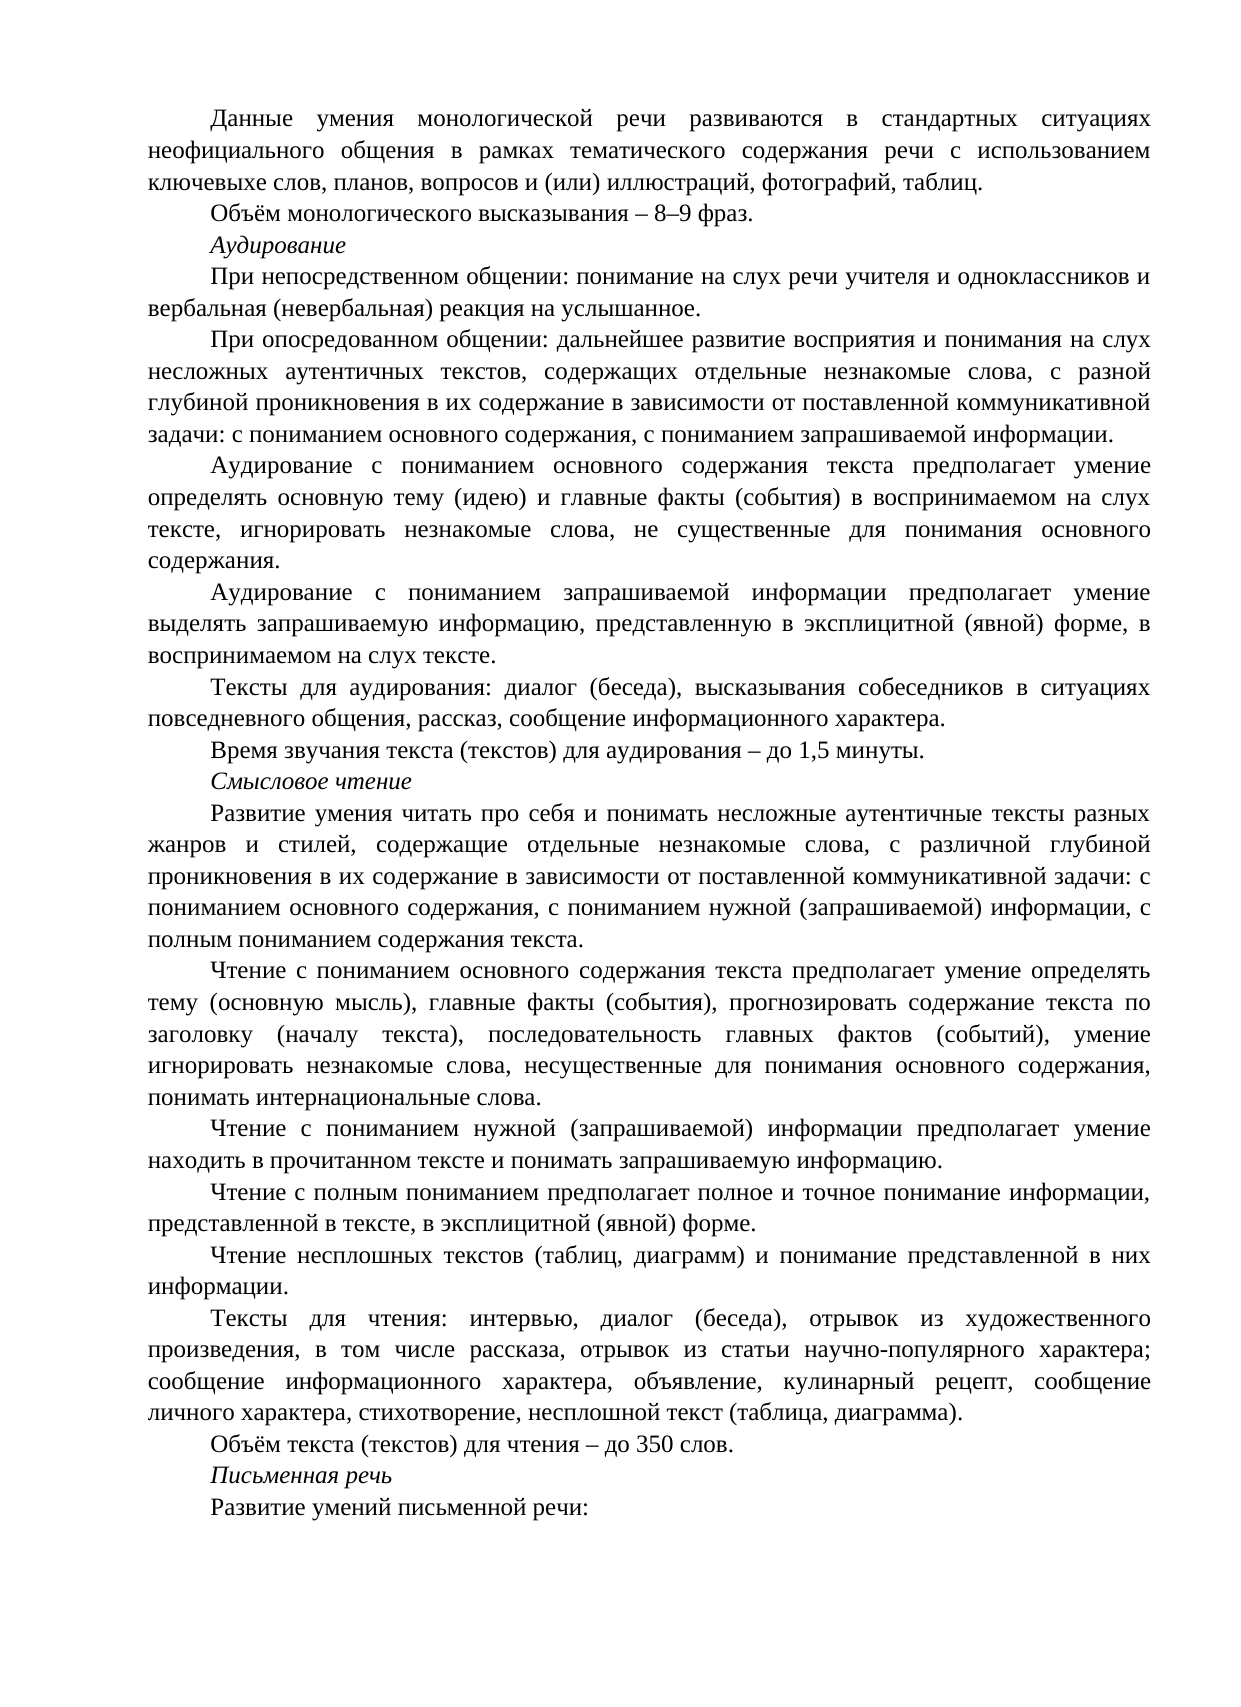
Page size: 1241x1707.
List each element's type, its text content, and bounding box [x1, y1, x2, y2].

text При опосредованном общении: дальнейшее развитие восприятия и понимания на слух несложных аутентичных текстов, содержащих отдельные незнакомые слова, с разной глубиной проникновения в их содержание в зависимости от поставленной коммуникативной задачи: с пониманием основного содержания, с пониманием запрашиваемой информации. [148, 324, 1152, 448]
text Чтение с пониманием основного содержания текста предполагает умение определять тему (основную мысль), главные факты (события), прогнозировать содержание текста по заголовку (началу текста), последовательность главных фактов (событий), умение игнорировать незнакомые слова, несущественные для понимания основного содержания, понимать интернациональные слова. [148, 956, 1152, 1111]
text Развитие умения читать про себя и понимать несложные аутентичные тексты разных жанров и стилей, содержащие отдельные незнакомые слова, с различной глубиной проникновения в их содержание в зависимости от поставленной коммуникативной задачи: с пониманием основного содержания, с пониманием нужной (запрашиваемой) информации, с полным пониманием содержания текста. [148, 798, 1152, 953]
text Развитие умений письменной речи: [148, 1492, 1152, 1521]
text Письменная речь [148, 1461, 1152, 1489]
text Тексты для аудирования: диалог (беседа), высказывания собеседников в ситуациях повседневного общения, рассказ, сообщение информационного характера. [148, 672, 1152, 732]
text Чтение с пониманием нужной (запрашиваемой) информации предполагает умение находить в прочитанном тексте и понимать запрашиваемую информацию. [148, 1113, 1152, 1174]
text Аудирование с пониманием запрашиваемой информации предполагает умение выделять запрашиваемую информацию, представленную в эксплицитной (явной) форме, в воспринимаемом на слух тексте. [148, 577, 1152, 669]
text Объём текста (текстов) для чтения – до 350 слов. [148, 1429, 1152, 1458]
text Чтение несплошных текстов (таблиц, диаграмм) и понимание представленной в них информации. [148, 1240, 1152, 1300]
text Чтение с полным пониманием предполагает полное и точное понимание информации, представленной в тексте, в эксплицитной (явной) форме. [148, 1177, 1152, 1237]
text Объём монологического высказывания – 8–9 фраз. [148, 198, 1152, 227]
text Данные умения монологической речи развиваются в стандартных ситуациях неофициального общения в рамках тематического содержания речи с использованием ключевыхе слов, планов, вопросов и (или) иллюстраций, фотографий, таблиц. [148, 103, 1152, 195]
text Смысловое чтение [148, 766, 1152, 795]
text При непосредственном общении: понимание на слух речи учителя и одноклассников и вербальная (невербальная) реакция на услышанное. [148, 261, 1152, 322]
text Тексты для чтения: интервью, диалог (беседа), отрывок из художественного произведения, в том числе рассказа, отрывок из статьи научно-популярного характера; сообщение информационного характера, объявление, кулинарный рецепт, сообщение личного характера, стихотворение, несплошной текст (таблица, диаграмма). [148, 1303, 1152, 1426]
text Аудирование [148, 230, 1152, 258]
text Время звучания текста (текстов) для аудирования – до 1,5 минуты. [148, 735, 1152, 763]
text Аудирование с пониманием основного содержания текста предполагает умение определять основную тему (идею) и главные факты (события) в воспринимаемом на слух тексте, игнорировать незнакомые слова, не существенные для понимания основного содержания. [148, 451, 1152, 574]
